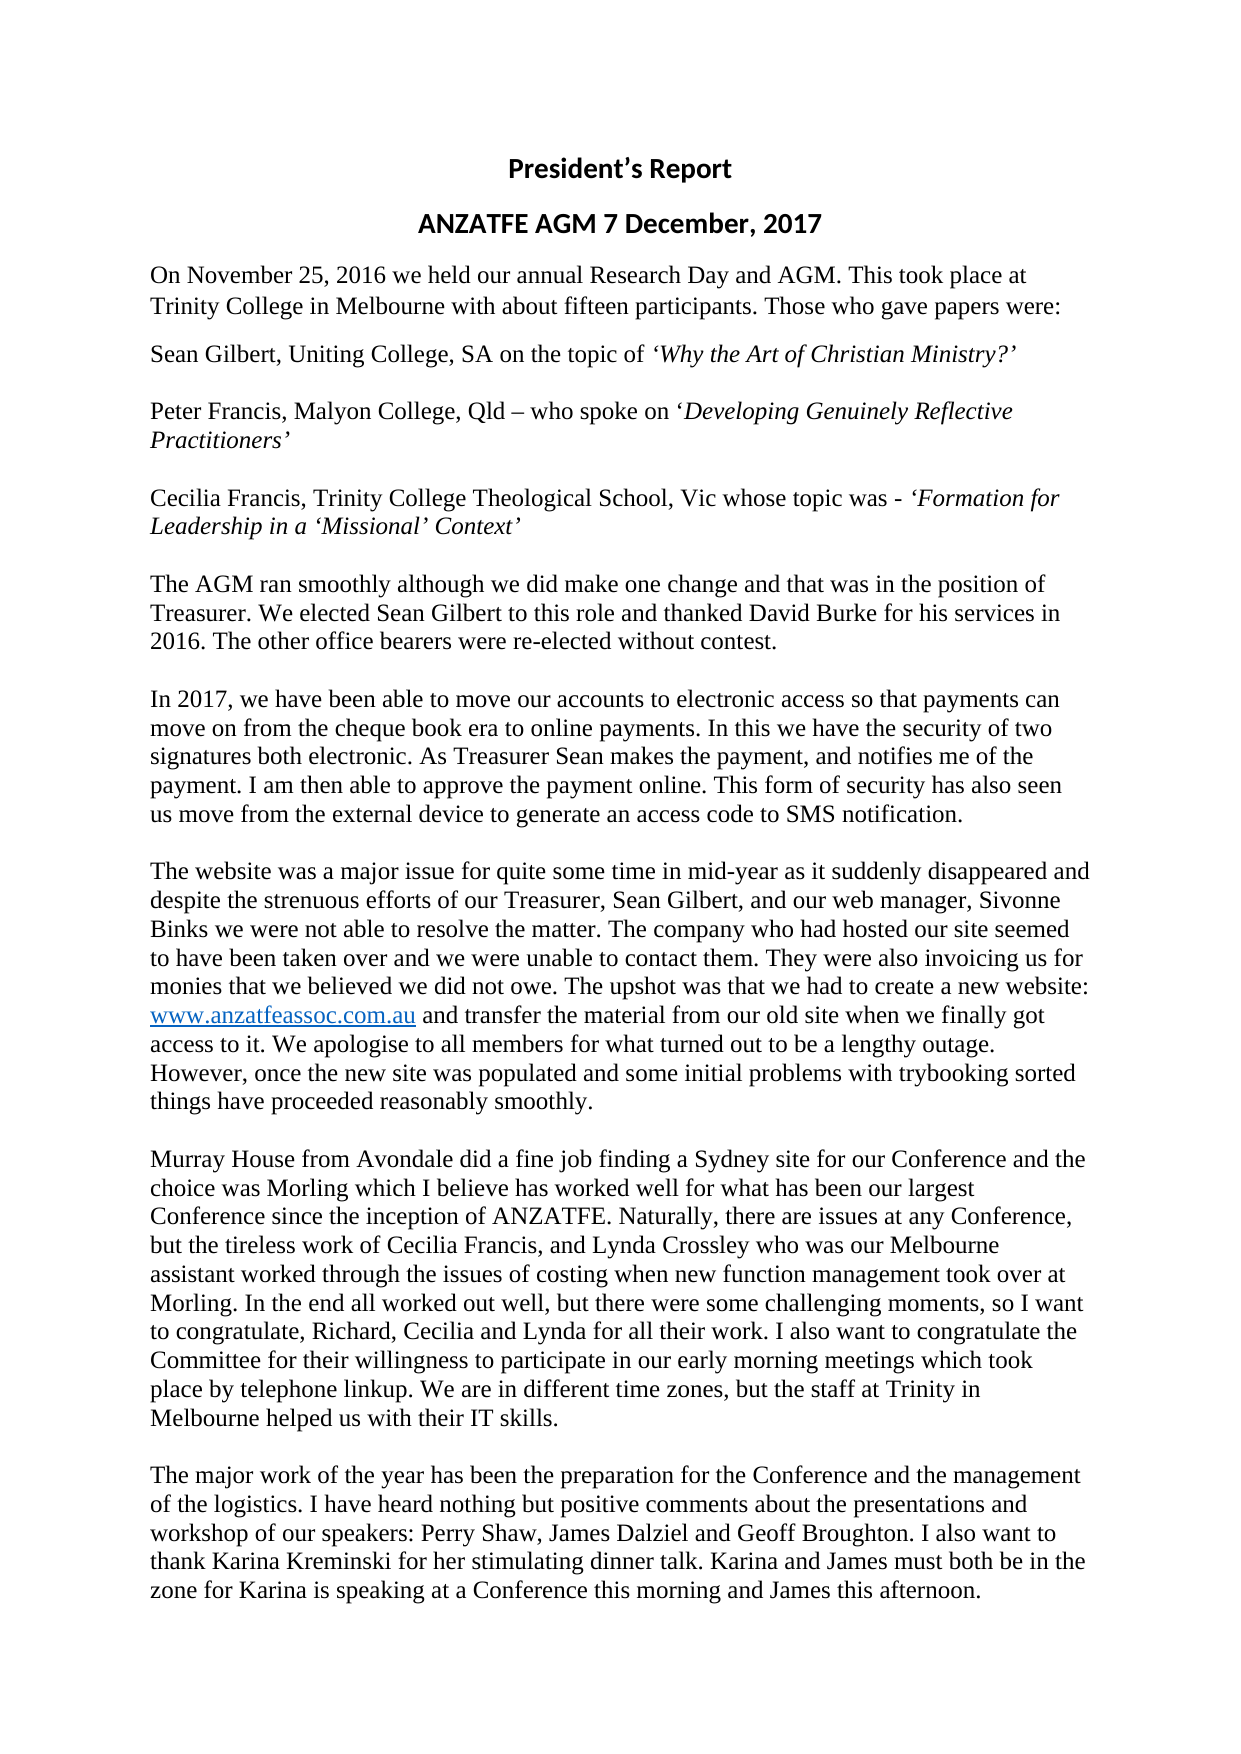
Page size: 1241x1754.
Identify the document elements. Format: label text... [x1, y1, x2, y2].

text President’s Report [150, 150, 1090, 186]
text The website was a major issue for quite some time in mid-year as it suddenly disappeared and despite the strenuous efforts of our Treasurer, Sean Gilbert, and our web manager, Sivonne Binks we were not able to resolve the matter. The company who had hosted our site seemed to have been taken over and we were unable to contact them. They were also invoicing us for monies that we believed we did not owe. The upshot was that we had to create a new website: www.anzatfeassoc.com.au and transfer the material from our old site when we finally got access to it. We apologise to all members for what turned out to be a lengthy outage. However, once the new site was populated and some initial problems with trybooking sorted things have proceeded reasonably smoothly. [150, 856, 1090, 1115]
text ANZATFE AGM 7 December, 2017 [150, 205, 1090, 241]
text Murray House from Avondale did a fine job finding a Sydney site for our Conference and the choice was Morling which I believe has worked well for what has been our largest Conference since the inception of ANZATFE. Naturally, there are issues at any Conference, but the tireless work of Cecilia Francis, and Lynda Crossley who was our Melbourne assistant worked through the issues of costing when new function management took over at Morling. In the end all worked out well, but there were some challenging moments, so I want to congratulate, Richard, Cecilia and Lynda for all their work. I also want to congratulate the Committee for their willingness to participate in our early morning meetings which took place by telephone linkup. We are in different time zones, but the staff at Trinity in Melbourne helped us with their IT skills. [150, 1144, 1090, 1431]
text In 2017, we have been able to move our accounts to electronic access so that payments can move on from the cheque book era to online payments. In this we have the security of two signatures both electronic. As Treasurer Sean makes the payment, and notifies me of the payment. I am then able to approve the payment online. This form of security has also seen us move from the external device to generate an access code to SMS notification. [150, 684, 1090, 828]
text Peter Francis, Malyon College, Qld – who spoke on ‘Developing Genuinely Reflective Practitioners’ [150, 396, 1090, 454]
text On November 25, 2016 we held our annual Research Day and AGM. This took place at Trinity College in Melbourne with about fifteen participants. Those who gave papers were: [150, 260, 1090, 320]
text Sean Gilbert, Uniting College, SA on the topic of ‘Why the Art of Christian Ministry?’ [150, 339, 1090, 368]
text The AGM ran smoothly although we did make one change and that was in the position of Treasurer. We elected Sean Gilbert to this role and thanked David Burke for his services in 2016. The other office bearers were re-elected without contest. [150, 569, 1090, 655]
text The major work of the year has been the preparation for the Conference and the management of the logistics. I have heard nothing but positive comments about the presentations and workshop of our speakers: Perry Shaw, James Dalziel and Geoff Broughton. I also want to thank Karina Kreminski for her stimulating dinner talk. Karina and James must both be in the zone for Karina is speaking at a Conference this morning and James this afternoon. [150, 1460, 1090, 1604]
text Cecilia Francis, Trinity College Theological School, Vic whose topic was - ‘Formation for Leadership in a ‘Missional’ Context’ [150, 483, 1090, 540]
